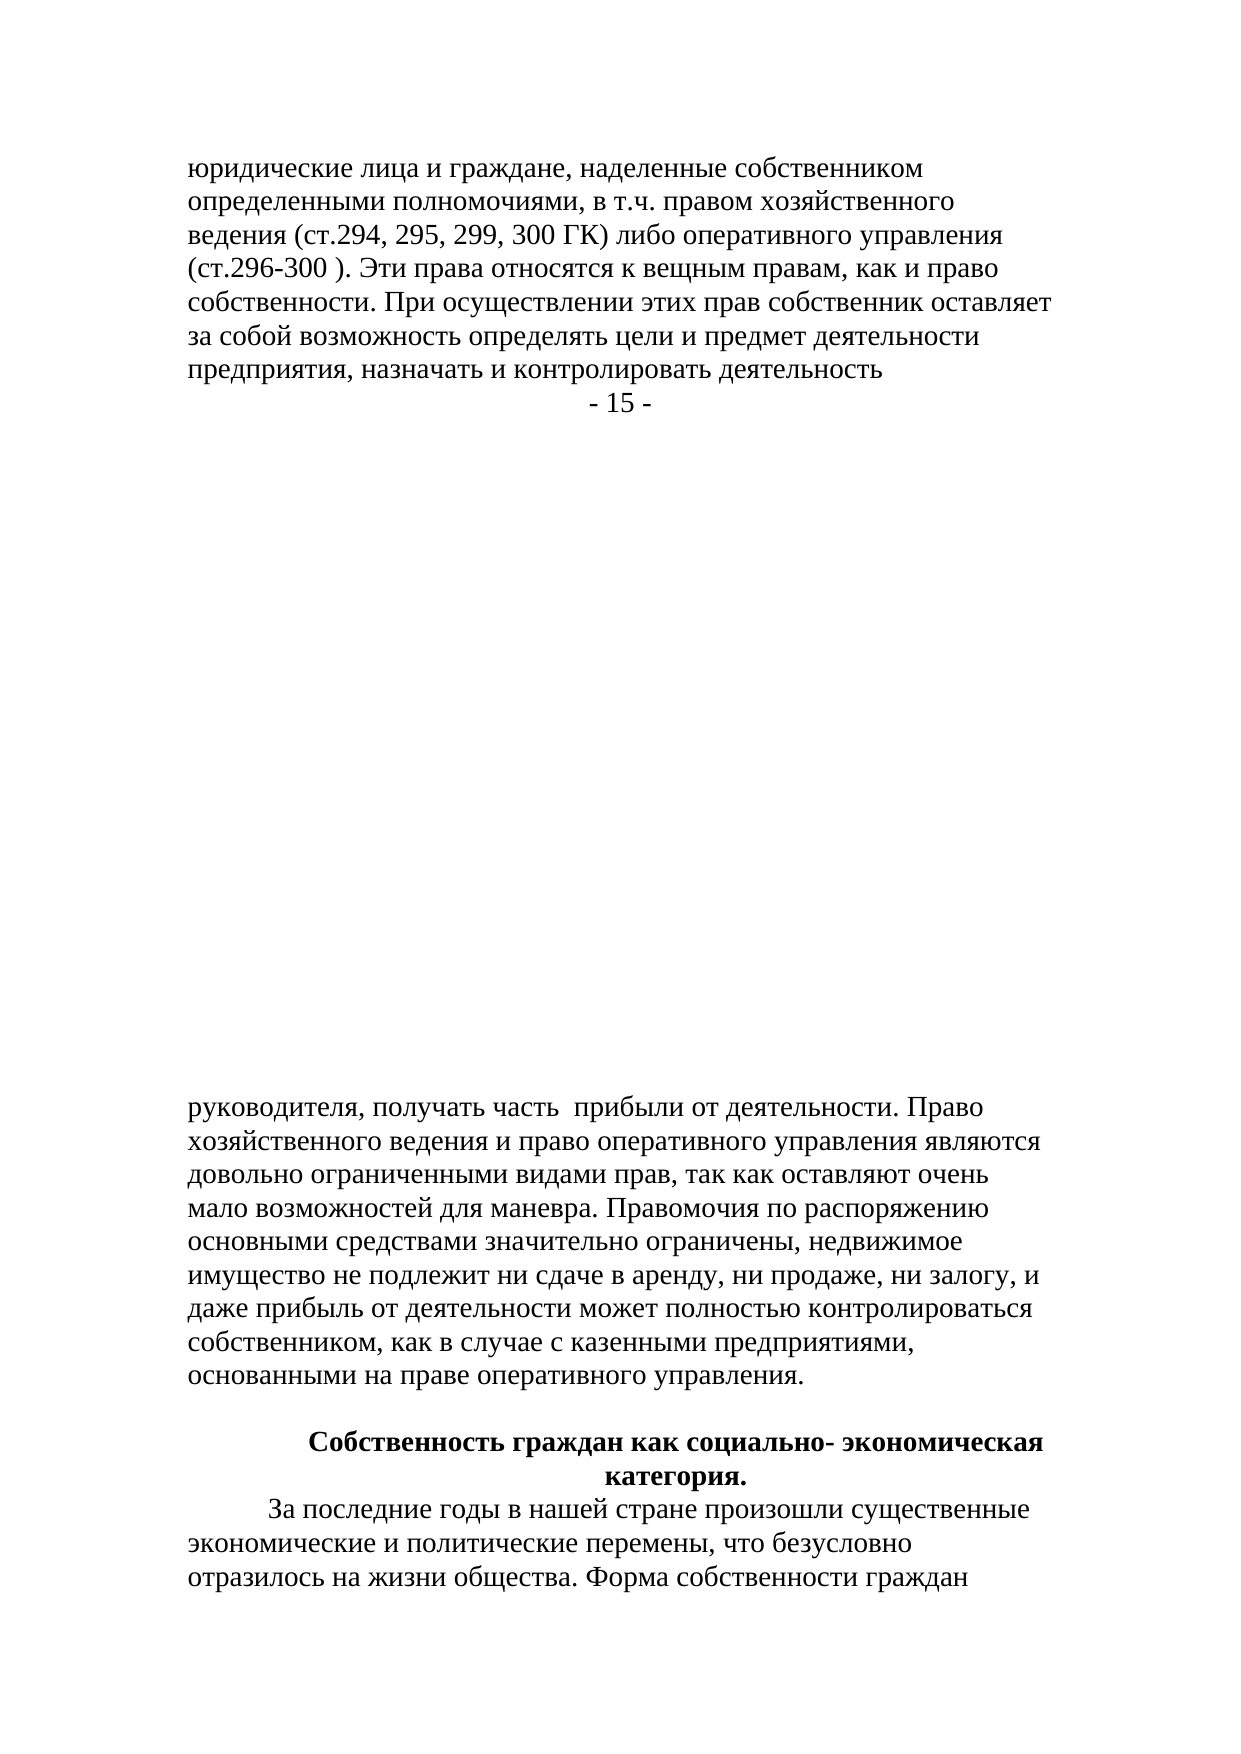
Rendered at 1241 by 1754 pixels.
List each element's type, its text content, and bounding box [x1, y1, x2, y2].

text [187, 1492, 1053, 1592]
text - 15 - [187, 385, 1053, 418]
text Собственность граждан как социально- экономическая категория. [299, 1424, 1053, 1492]
text хозяйственного ведения и право оперативного управления являются довольно ограниченными видами прав, так как оставляют очень мало возможностей для маневра. Правомочия по распоряжению основными средствами значительно ограничены, недвижимое имущество не подлежит ни сдаче в аренду, ни продаже, ни залогу, и даже прибыль от деятельности может полностью контролироваться собственником, как в случае с казенными предприятиями, основанными на праве оперативного управления. [187, 1123, 1053, 1391]
text руководителя, получать часть прибыли от деятельности. Право [187, 1089, 1053, 1123]
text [187, 150, 1053, 385]
